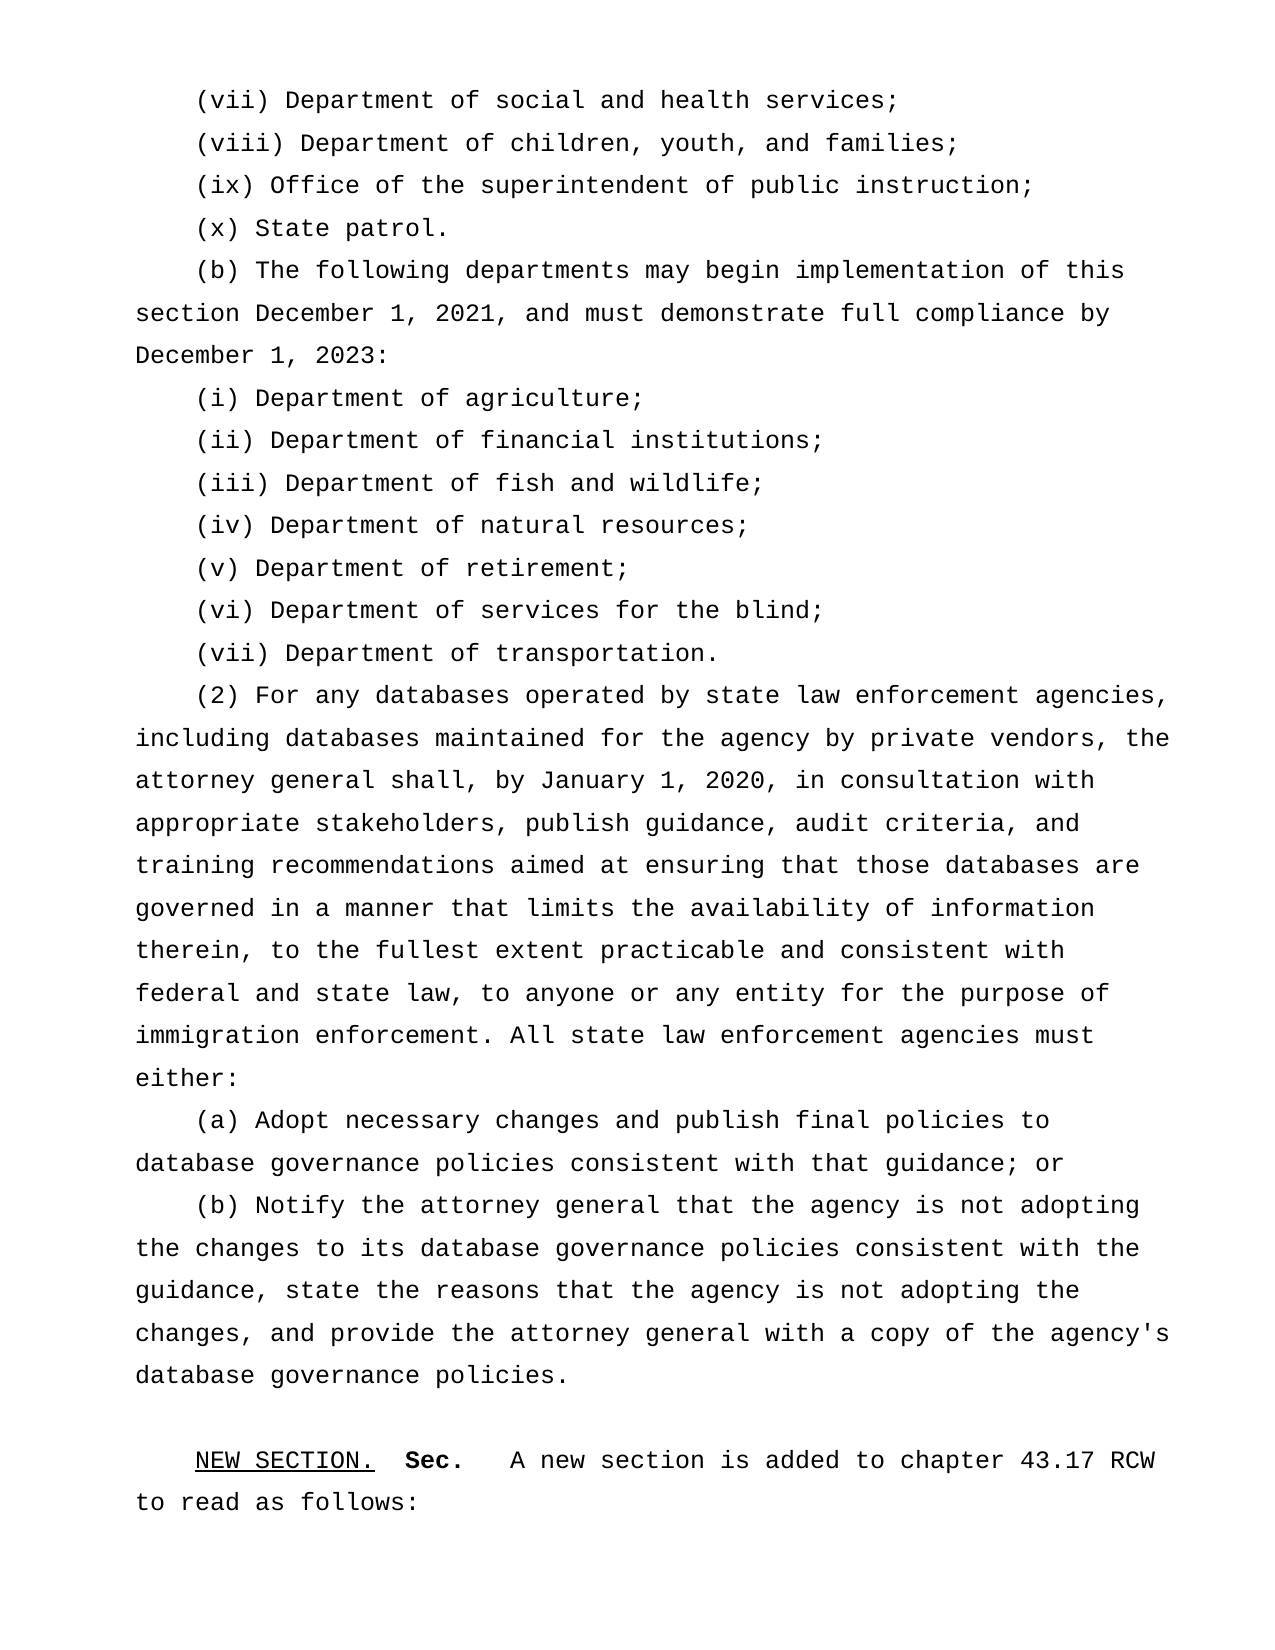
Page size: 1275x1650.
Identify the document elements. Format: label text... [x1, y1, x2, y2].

text (vii) Department of transportation. [135, 627, 1170, 670]
text (a) Adopt necessary changes and publish final policies to database governance policies consistent with that guidance; or [135, 1095, 1170, 1180]
text (b) Notify the attorney general that the agency is not adopting the changes to its database governance policies consistent with the guidance, state the reasons that the agency is not adopting the changes, and provide the attorney general with a copy of the agency's database governance policies. [135, 1180, 1170, 1392]
text (vii) Department of social and health services; [135, 75, 1170, 117]
text (ii) Department of financial institutions; [135, 415, 1170, 457]
text (2) For any databases operated by state law enforcement agencies, including databases maintained for the agency by private vendors, the attorney general shall, by January 1, 2020, in consultation with appropriate stakeholders, publish guidance, audit criteria, and training recommendations aimed at ensuring that those databases are governed in a manner that limits the availability of information therein, to the fullest extent practicable and consistent with federal and state law, to anyone or any entity for the purpose of immigration enforcement. All state law enforcement agencies must either: [135, 670, 1170, 1095]
text (i) Department of agriculture; [135, 372, 1170, 415]
text (ix) Office of the superintendent of public instruction; [135, 160, 1170, 202]
text (iii) Department of fish and wildlife; [135, 457, 1170, 500]
text (vi) Department of services for the blind; [135, 585, 1170, 627]
text (x) State patrol. [135, 202, 1170, 245]
text (viii) Department of children, youth, and families; [135, 117, 1170, 160]
text (iv) Department of natural resources; [135, 500, 1170, 542]
text (v) Department of retirement; [135, 542, 1170, 585]
text (b) The following departments may begin implementation of this section December 1, 2021, and must demonstrate full compliance by December 1, 2023: [135, 245, 1170, 372]
text NEW SECTION. Sec. A new section is added to chapter 43.17 RCW to read as follows: [135, 1434, 1170, 1519]
